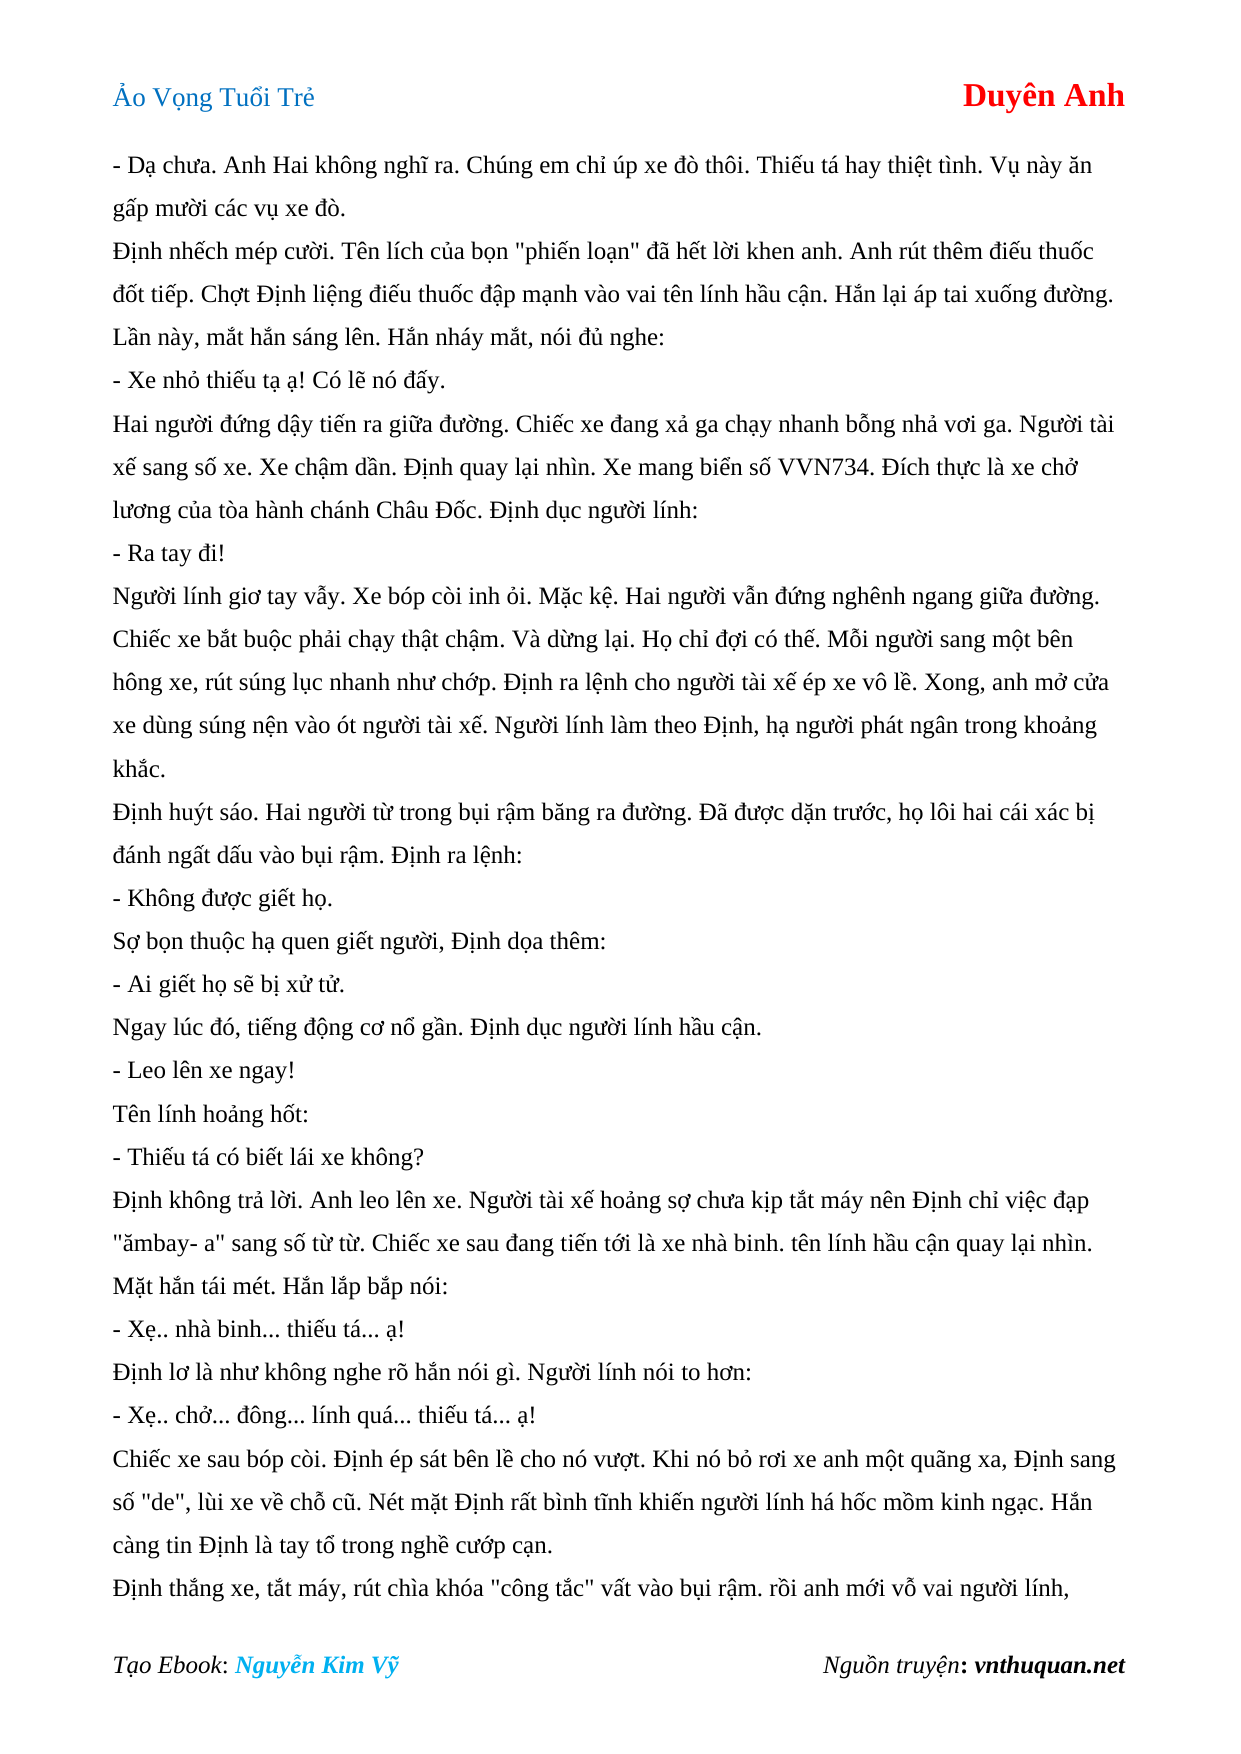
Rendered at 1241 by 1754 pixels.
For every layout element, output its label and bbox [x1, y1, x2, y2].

text [112, 150, 1128, 1602]
